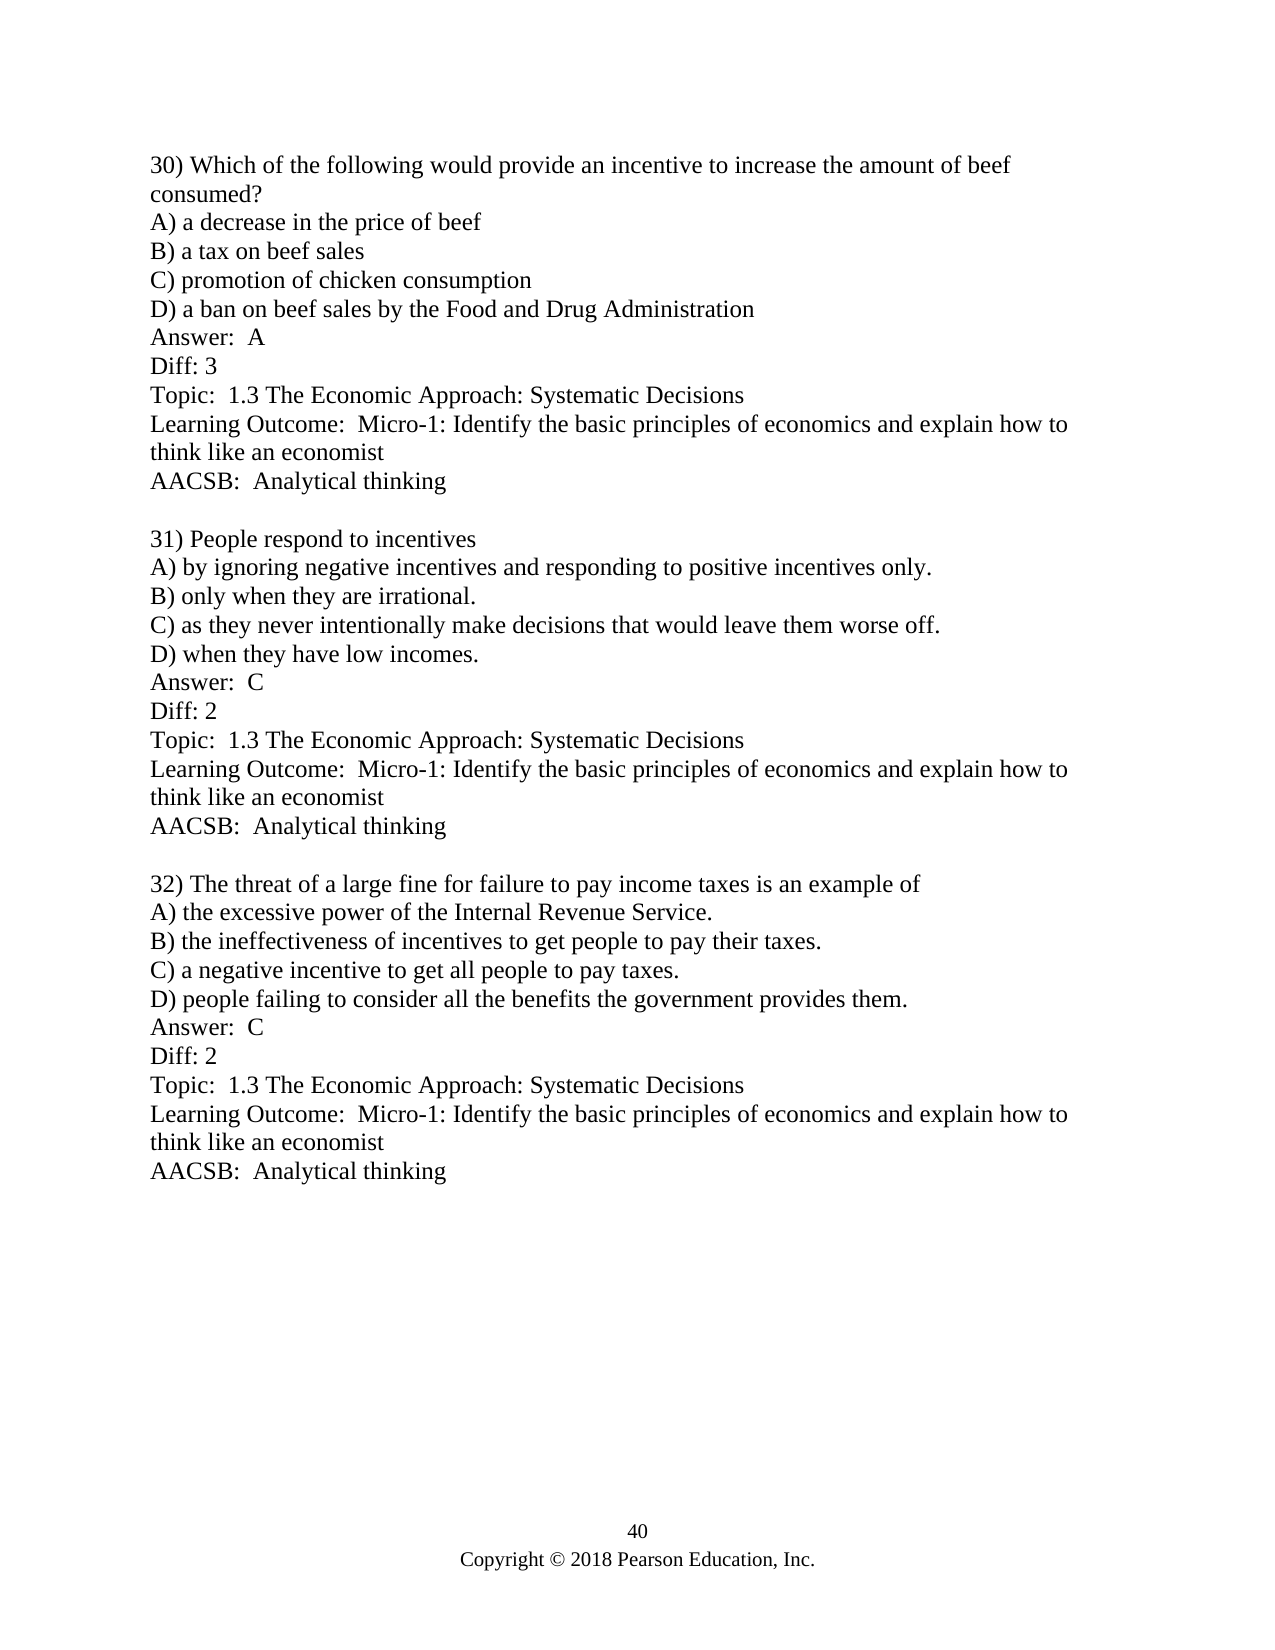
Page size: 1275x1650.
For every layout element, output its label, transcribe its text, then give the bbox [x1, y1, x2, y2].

text C) a negative incentive to get all people to pay taxes. [150, 955, 1125, 984]
text Diff: 3 [150, 351, 1125, 380]
text Answer: A [150, 322, 1125, 351]
text B) only when they are irrational. [150, 581, 1125, 610]
text C) promotion of chicken consumption [150, 265, 1125, 294]
text Learning Outcome: Micro-1: Identify the basic principles of economics and explain how to think like an economist [150, 1099, 1125, 1156]
text AACSB: Analytical thinking [150, 1156, 1125, 1185]
text AACSB: Analytical thinking [150, 811, 1125, 840]
text 31) People respond to incentives [150, 524, 1125, 552]
text B) the ineffectiveness of incentives to get people to pay their taxes. [150, 926, 1125, 955]
text Topic: 1.3 The Economic Approach: Systematic Decisions [150, 725, 1125, 754]
text Answer: C [150, 667, 1125, 696]
text 32) The threat of a large fine for failure to pay income taxes is an example of [150, 869, 1125, 897]
text Learning Outcome: Micro-1: Identify the basic principles of economics and explain how to think like an economist [150, 409, 1125, 466]
text D) when they have low incomes. [150, 639, 1125, 667]
text Diff: 2 [150, 696, 1125, 725]
text AACSB: Analytical thinking [150, 466, 1125, 495]
text Diff: 2 [150, 1041, 1125, 1070]
text D) a ban on beef sales by the Food and Drug Administration [150, 294, 1125, 322]
text C) as they never intentionally make decisions that would leave them worse off. [150, 610, 1125, 639]
text A) by ignoring negative incentives and responding to positive incentives only. [150, 552, 1125, 581]
text Learning Outcome: Micro-1: Identify the basic principles of economics and explain how to think like an economist [150, 754, 1125, 811]
text Topic: 1.3 The Economic Approach: Systematic Decisions [150, 380, 1125, 409]
text D) people failing to consider all the benefits the government provides them. [150, 984, 1125, 1012]
text Topic: 1.3 The Economic Approach: Systematic Decisions [150, 1070, 1125, 1099]
text 30) Which of the following would provide an incentive to increase the amount of beef consumed? [150, 150, 1125, 207]
text B) a tax on beef sales [150, 236, 1125, 265]
text A) the excessive power of the Internal Revenue Service. [150, 897, 1125, 926]
text A) a decrease in the price of beef [150, 207, 1125, 236]
text Answer: C [150, 1012, 1125, 1041]
